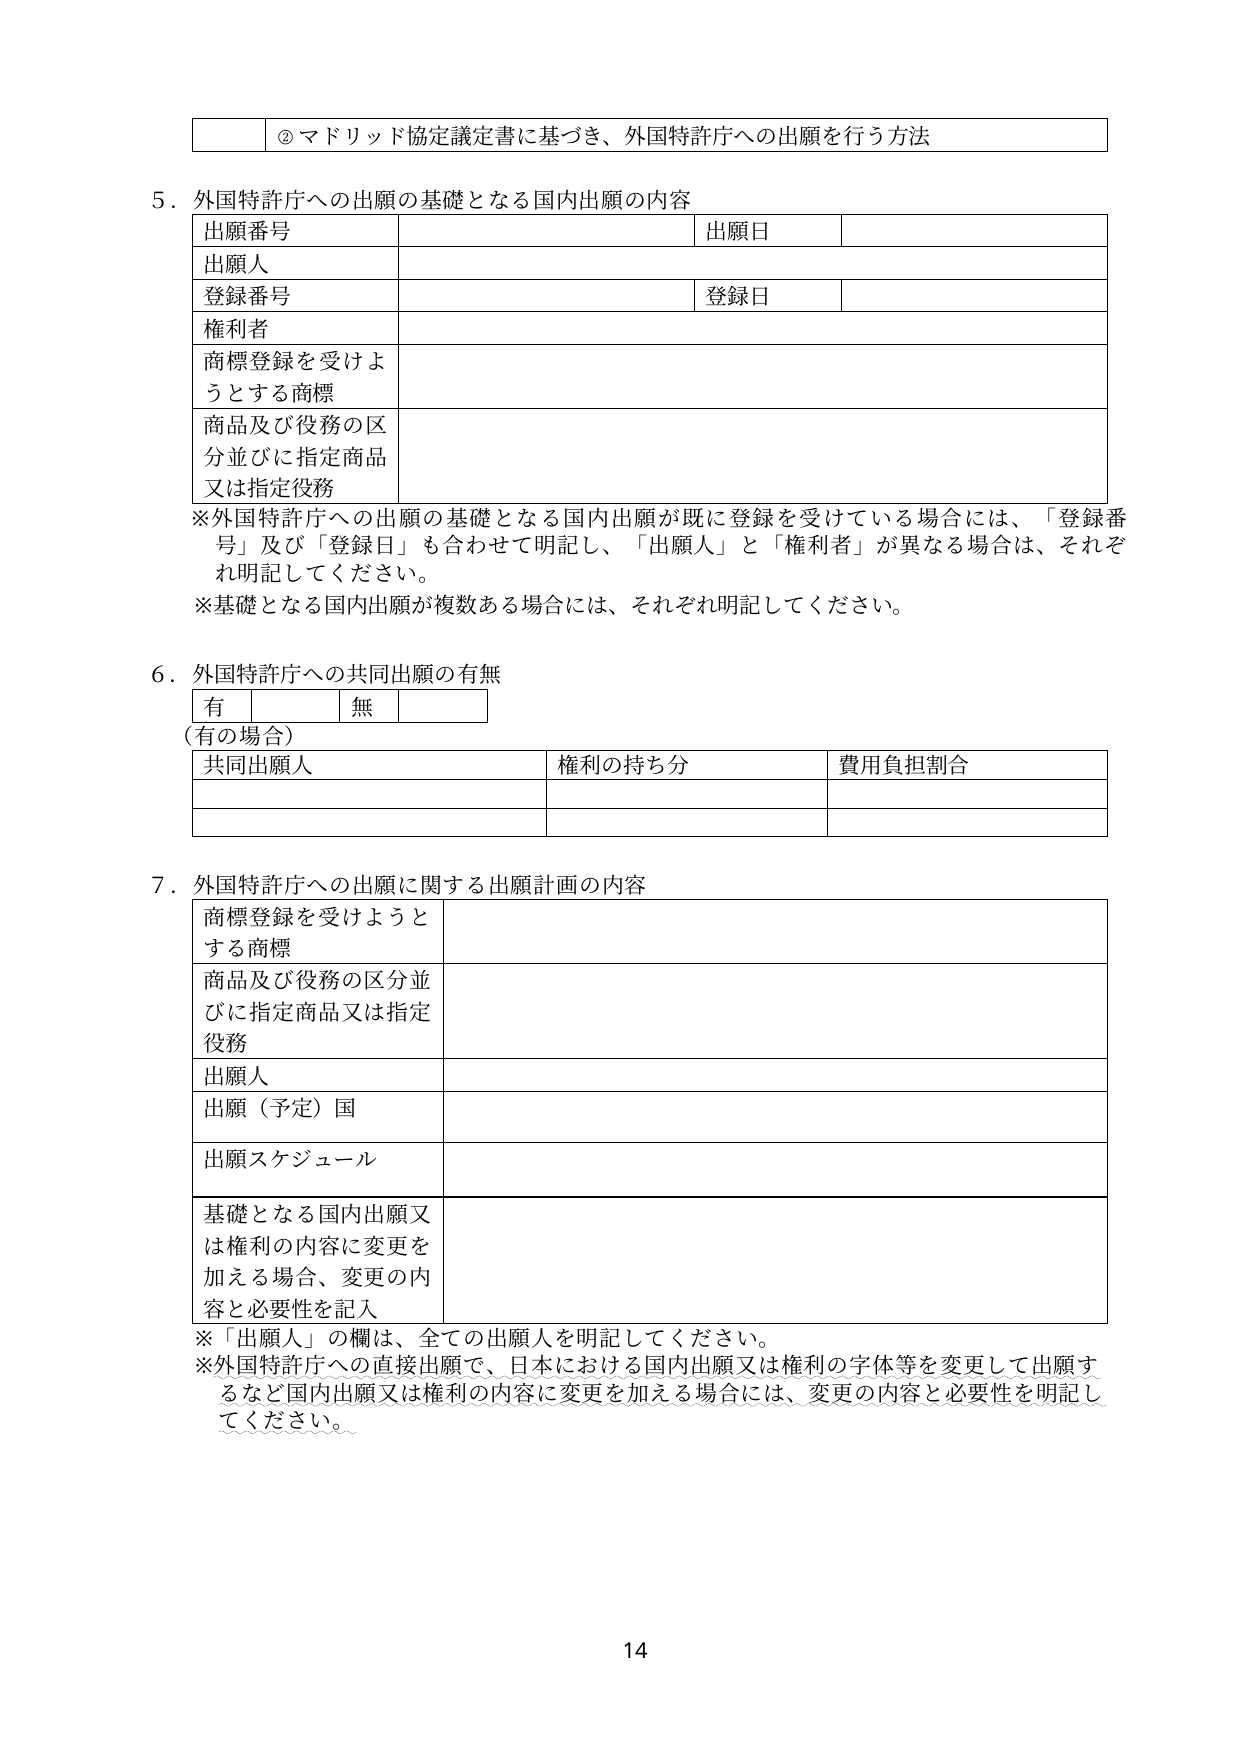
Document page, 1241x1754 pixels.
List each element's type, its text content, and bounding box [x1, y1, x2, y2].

table_cell [444, 1092, 1107, 1142]
table_header 商標登録を受けようとする商標 [193, 900, 443, 963]
table_header 出願番号 [193, 215, 398, 246]
text ※「出願人」の欄は、全ての出願人を明記してください。 [148, 1324, 1129, 1352]
table_cell [399, 409, 1107, 503]
text （有の場合） [148, 723, 1129, 750]
table_cell 出願人 [193, 247, 398, 278]
table_header 共同出願人 [193, 751, 546, 779]
table_cell 商標登録を受けようとする商標 [193, 345, 398, 407]
table_cell [444, 1143, 1107, 1196]
table_cell [399, 280, 694, 311]
table_cell 商品及び役務の区分並びに指定商品又は指定役務 [193, 409, 398, 503]
table_cell [193, 119, 265, 151]
table_cell 登録日 [695, 280, 841, 311]
table_cell 出願人 [193, 1059, 443, 1091]
table_cell 出願スケジュール [193, 1143, 443, 1196]
table_header [399, 215, 694, 246]
table_header [842, 215, 1107, 246]
table_cell [828, 780, 1107, 807]
table_header [252, 690, 339, 722]
text ※外国特許庁への出願の基礎となる国内出願が既に登録を受けている場合には、「登録番号」及び「登録日」も合わせて明記し、「出願人」と「権利者」が異なる場合は、それぞれ明記してください。 [191, 504, 1129, 586]
table_header 無 [340, 690, 398, 722]
table_cell 基礎となる国内出願又は権利の内容に変更を加える場合、変更の内容と必要性を記入 [193, 1198, 443, 1323]
table_cell [399, 247, 1107, 278]
text てください。 [148, 1407, 1129, 1434]
table_header 費用負担割合 [828, 751, 1107, 779]
table_cell [193, 780, 546, 807]
table_header 権利の持ち分 [547, 751, 827, 779]
table_cell [444, 1198, 1107, 1323]
table_cell [193, 809, 546, 836]
table_header [399, 690, 487, 722]
table_cell 商品及び役務の区分並びに指定商品又は指定役務 [193, 964, 443, 1058]
table_cell [444, 964, 1107, 1058]
table_header 有 [193, 690, 251, 722]
text ※基礎となる国内出願が複数ある場合には、それぞれ明記してください。 [148, 586, 1122, 621]
table_header 出願日 [695, 215, 841, 246]
table_header [444, 900, 1107, 963]
table_cell [547, 780, 827, 807]
text ７．外国特許庁への出願に関する出願計画の内容 [148, 871, 1129, 899]
table_cell [828, 809, 1107, 836]
table_cell ②マドリッド協定議定書に基づき、外国特許庁への出願を行う方法 [266, 119, 1107, 151]
table_cell 権利者 [193, 312, 398, 343]
text ６．外国特許庁への共同出願の有無 [148, 655, 1122, 689]
table_cell [547, 809, 827, 836]
text ５．外国特許庁への出願の基礎となる国内出願の内容 [148, 186, 1129, 213]
table_cell 登録番号 [193, 280, 398, 311]
table_cell [399, 312, 1107, 343]
table_cell [399, 345, 1107, 407]
table_cell [444, 1059, 1107, 1091]
text るなど国内出願又は権利の内容に変更を加える場合には、変更の内容と必要性を明記し [148, 1379, 1129, 1407]
table_cell 出願（予定）国 [193, 1092, 443, 1142]
text ※外国特許庁への直接出願で、日本における国内出願又は権利の字体等を変更して出願す [148, 1352, 1129, 1379]
table_cell [842, 280, 1107, 311]
